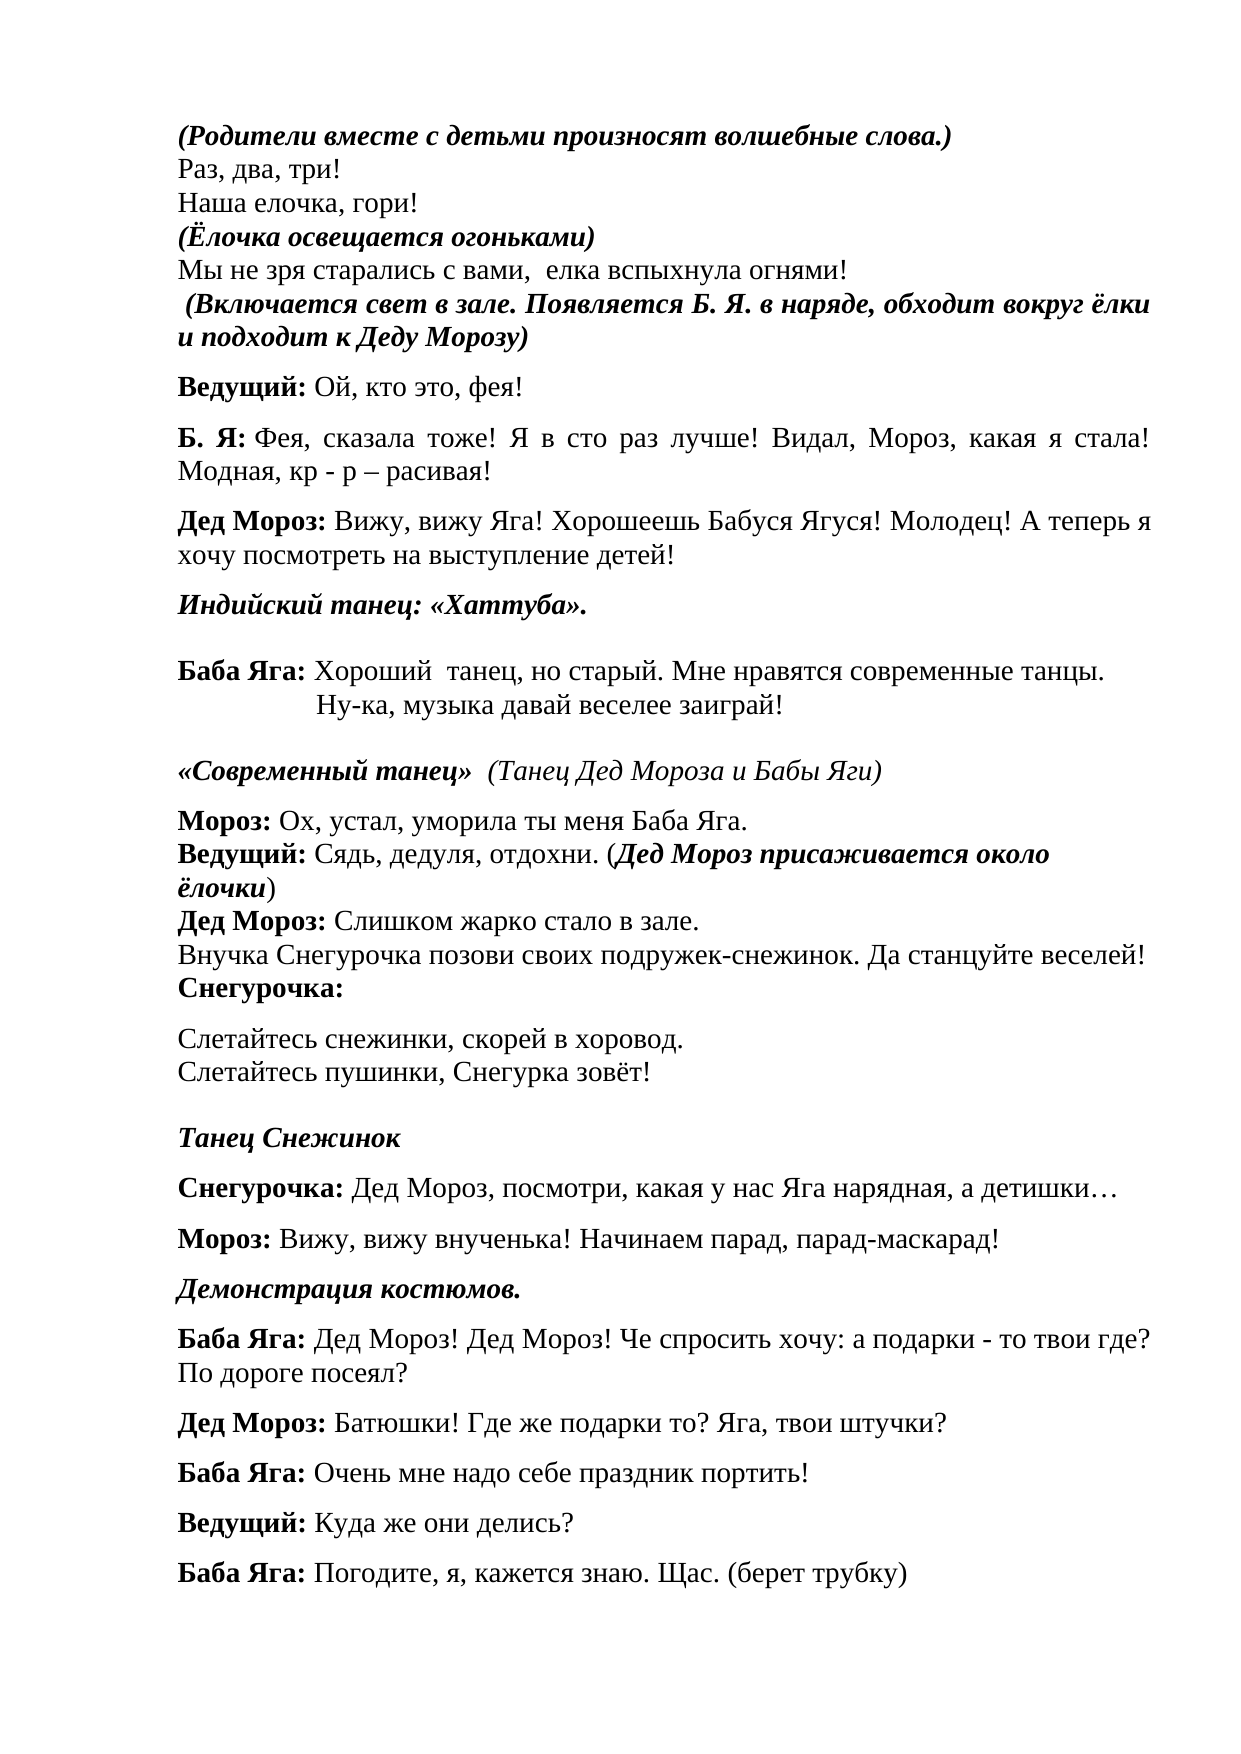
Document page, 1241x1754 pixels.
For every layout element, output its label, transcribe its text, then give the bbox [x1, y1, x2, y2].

text Танец Снежинок [177, 1120, 1152, 1154]
text «Современный танец» (Танец Дед Мороза и Бабы Яги) [177, 753, 1152, 786]
text Демонстрация костюмов. [177, 1271, 1152, 1304]
text Ведущий: Ой, кто это, фея! [177, 369, 1152, 403]
text Ну-ка, музыка давай веселее заиграй! [177, 687, 1152, 720]
text Индийский танец: «Хаттуба». [177, 587, 1152, 621]
text Слетайтесь пушинки, Снегурка зовёт! [177, 1054, 1152, 1088]
text Мы не зря старались с вами, елка вспыхнула огнями! [177, 252, 1152, 286]
text Баба Яга: Очень мне надо себе праздник портить! [177, 1455, 1152, 1489]
text Снегурочка: [177, 971, 1152, 1004]
text Наша елочка, гори! [177, 185, 1152, 219]
text Баба Яга: Дед Мороз! Дед Мороз! Че спросить хочу: а подарки - то твои где? По дороге посеял? [177, 1321, 1152, 1388]
text Б. Я: Фея, сказала тоже! Я в сто раз лучше! Видал, Мороз, какая я стала! Модная, кр - р – расивая! [177, 420, 1152, 487]
text Ведущий: Сядь, дедуля, отдохни. (Дед Мороз присаживается около ёлочки) [177, 836, 1152, 903]
text Дед Мороз: Вижу, вижу Яга! Хорошеешь Бабуся Ягуся! Молодец! А теперь я хочу посмотреть на выступление детей! [177, 503, 1152, 571]
text Ведущий: Куда же они делись? [177, 1505, 1152, 1539]
text Дед Мороз: Батюшки! Где же подарки то? Яга, твои штучки? [177, 1405, 1152, 1438]
text (Родители вместе с детьми произносят волшебные слова.) [177, 118, 1152, 152]
text Дед Мороз: Слишком жарко стало в зале. [177, 903, 1152, 937]
text Внучка Снегурочка позови своих подружек-снежинок. Да станцуйте веселей! [177, 937, 1152, 971]
text Баба Яга: Погодите, я, кажется знаю. Щас. (берет трубку) [177, 1556, 1152, 1589]
text Раз, два, три! [177, 152, 1152, 185]
text Баба Яга: Хороший танец, но старый. Мне нравятся современные танцы. [177, 653, 1152, 687]
text Мороз: Вижу, вижу внученька! Начинаем парад, парад-маскарад! [177, 1221, 1152, 1254]
text (Ёлочка освещается огоньками) [177, 219, 1152, 252]
text Снегурочка: Дед Мороз, посмотри, какая у нас Яга нарядная, а детишки… [177, 1171, 1152, 1204]
text Мороз: Ох, устал, уморила ты меня Баба Яга. [177, 803, 1152, 836]
text Слетайтесь снежинки, скорей в хоровод. [177, 1021, 1152, 1054]
text (Включается свет в зале. Появляется Б. Я. в наряде, обходит вокруг ёлки и подходит к Деду Морозу) [177, 286, 1152, 353]
